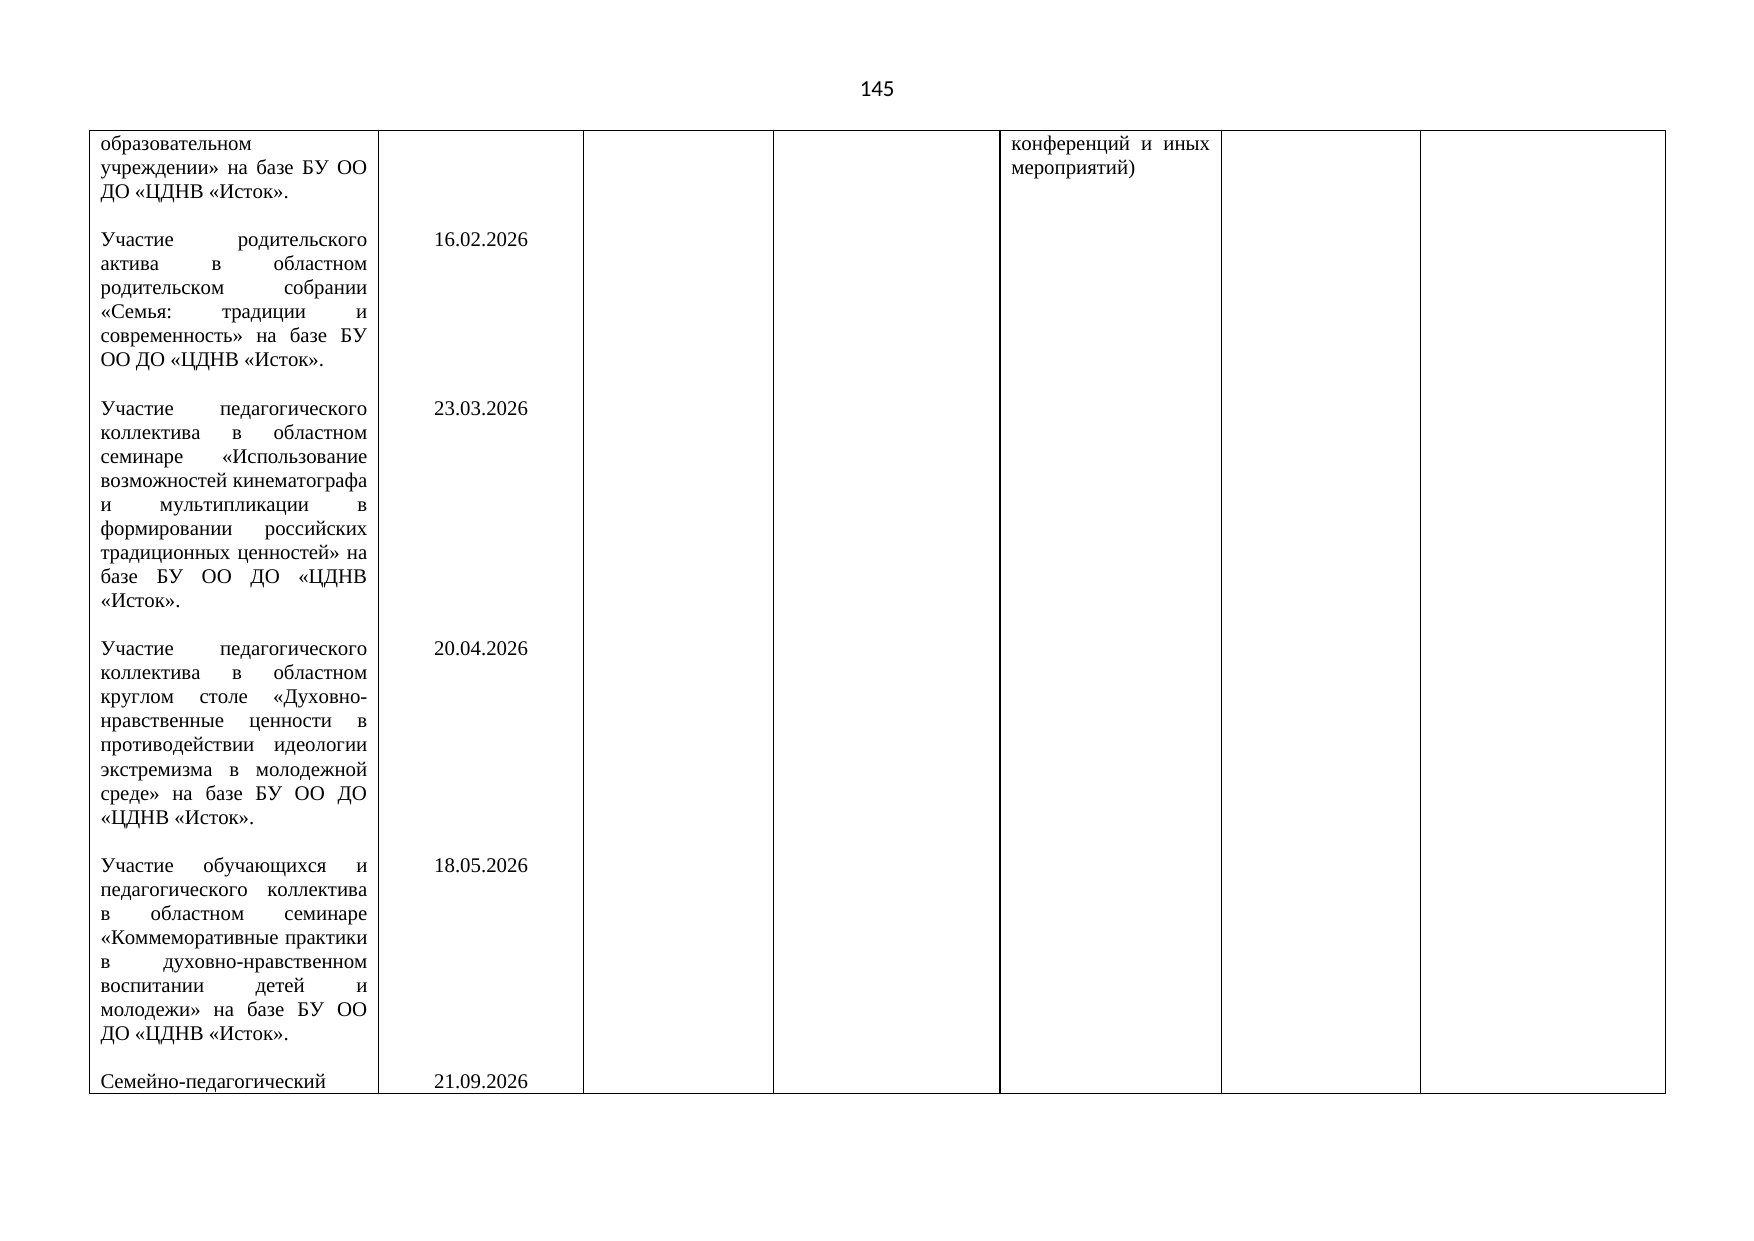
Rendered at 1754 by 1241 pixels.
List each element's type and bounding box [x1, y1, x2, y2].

table_cell [774, 131, 999, 1093]
table_cell [379, 131, 583, 1093]
table_cell [1222, 131, 1420, 1093]
table_cell [584, 131, 773, 1093]
table_cell [90, 131, 378, 1093]
table_cell [1001, 131, 1221, 1093]
table_cell [1421, 131, 1665, 1093]
